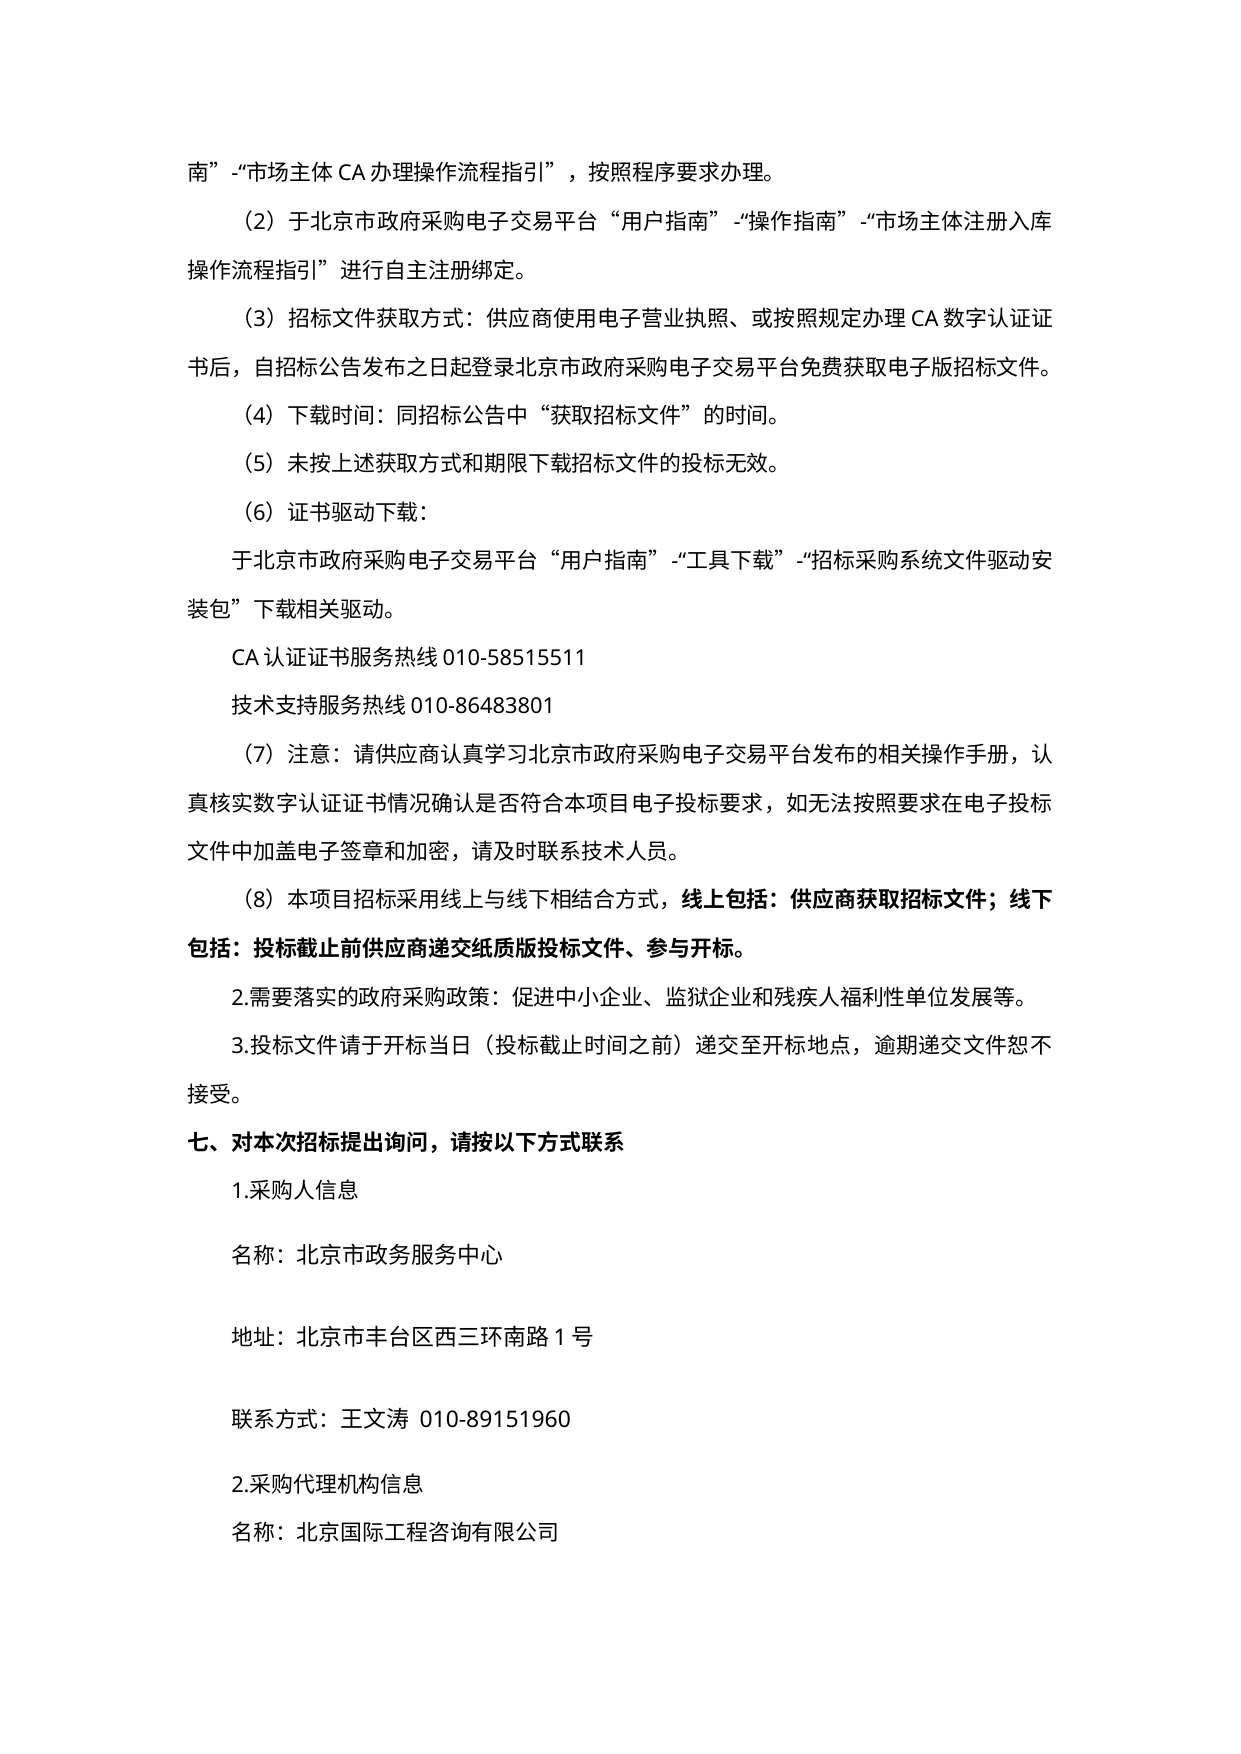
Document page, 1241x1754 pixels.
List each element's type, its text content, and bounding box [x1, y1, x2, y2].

list 2.需要落实的政府采购政策：促进中小企业、监狱企业和残疾人福利性单位发展等。 [187, 979, 1053, 1012]
list 3.投标文件请于开标当日（投标截止时间之前）递交至开标地点，逾期递交文件恕不接受。 [187, 1028, 1053, 1109]
list 地址：北京市丰台区西三环南路1号 [187, 1303, 1053, 1368]
list （6）证书驱动下载： [187, 494, 1053, 527]
list （5）未按上述获取方式和期限下载招标文件的投标无效。 [187, 446, 1053, 478]
list 联系方式：王文涛 010-89151960 [187, 1384, 1053, 1449]
list CA认证证书服务热线010-58515511 [187, 640, 1053, 672]
list 于北京市政府采购电子交易平台“用户指南”-“工具下载”-“招标采购系统文件驱动安装包”下载相关驱动。 [187, 543, 1053, 624]
list （4）下载时间：同招标公告中“获取招标文件”的时间。 [187, 398, 1053, 430]
list 技术支持服务热线010-86483801 [187, 688, 1053, 721]
list （8）本项目招标采用线上与线下相结合方式，线上包括：供应商获取招标文件；线下包括：投标截止前供应商递交纸质版投标文件、参与开标。 [187, 882, 1053, 963]
list （2）于北京市政府采购电子交易平台“用户指南”-“操作指南”-“市场主体注册入库操作流程指引”进行自主注册绑定。 [187, 203, 1053, 285]
list 2.采购代理机构信息 [187, 1466, 1053, 1499]
subtitle 七、对本次招标提出询问，请按以下方式联系 [187, 1125, 1053, 1157]
list 名称：北京市政务服务中心 [187, 1221, 1053, 1286]
list （7）注意：请供应商认真学习北京市政府采购电子交易平台发布的相关操作手册，认真核实数字认证证书情况确认是否符合本项目电子投标要求，如无法按照要求在电子投标文件中加盖电子签章和加密，请及时联系技术人员。 [187, 736, 1053, 866]
list 名称：北京国际工程咨询有限公司 [187, 1514, 1053, 1547]
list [187, 155, 1053, 188]
list 1.采购人信息 [187, 1173, 1053, 1206]
list （3）招标文件获取方式：供应商使用电子营业执照、或按照规定办理CA数字认证证书后，自招标公告发布之日起登录北京市政府采购电子交易平台免费获取电子版招标文件。 [187, 301, 1053, 382]
